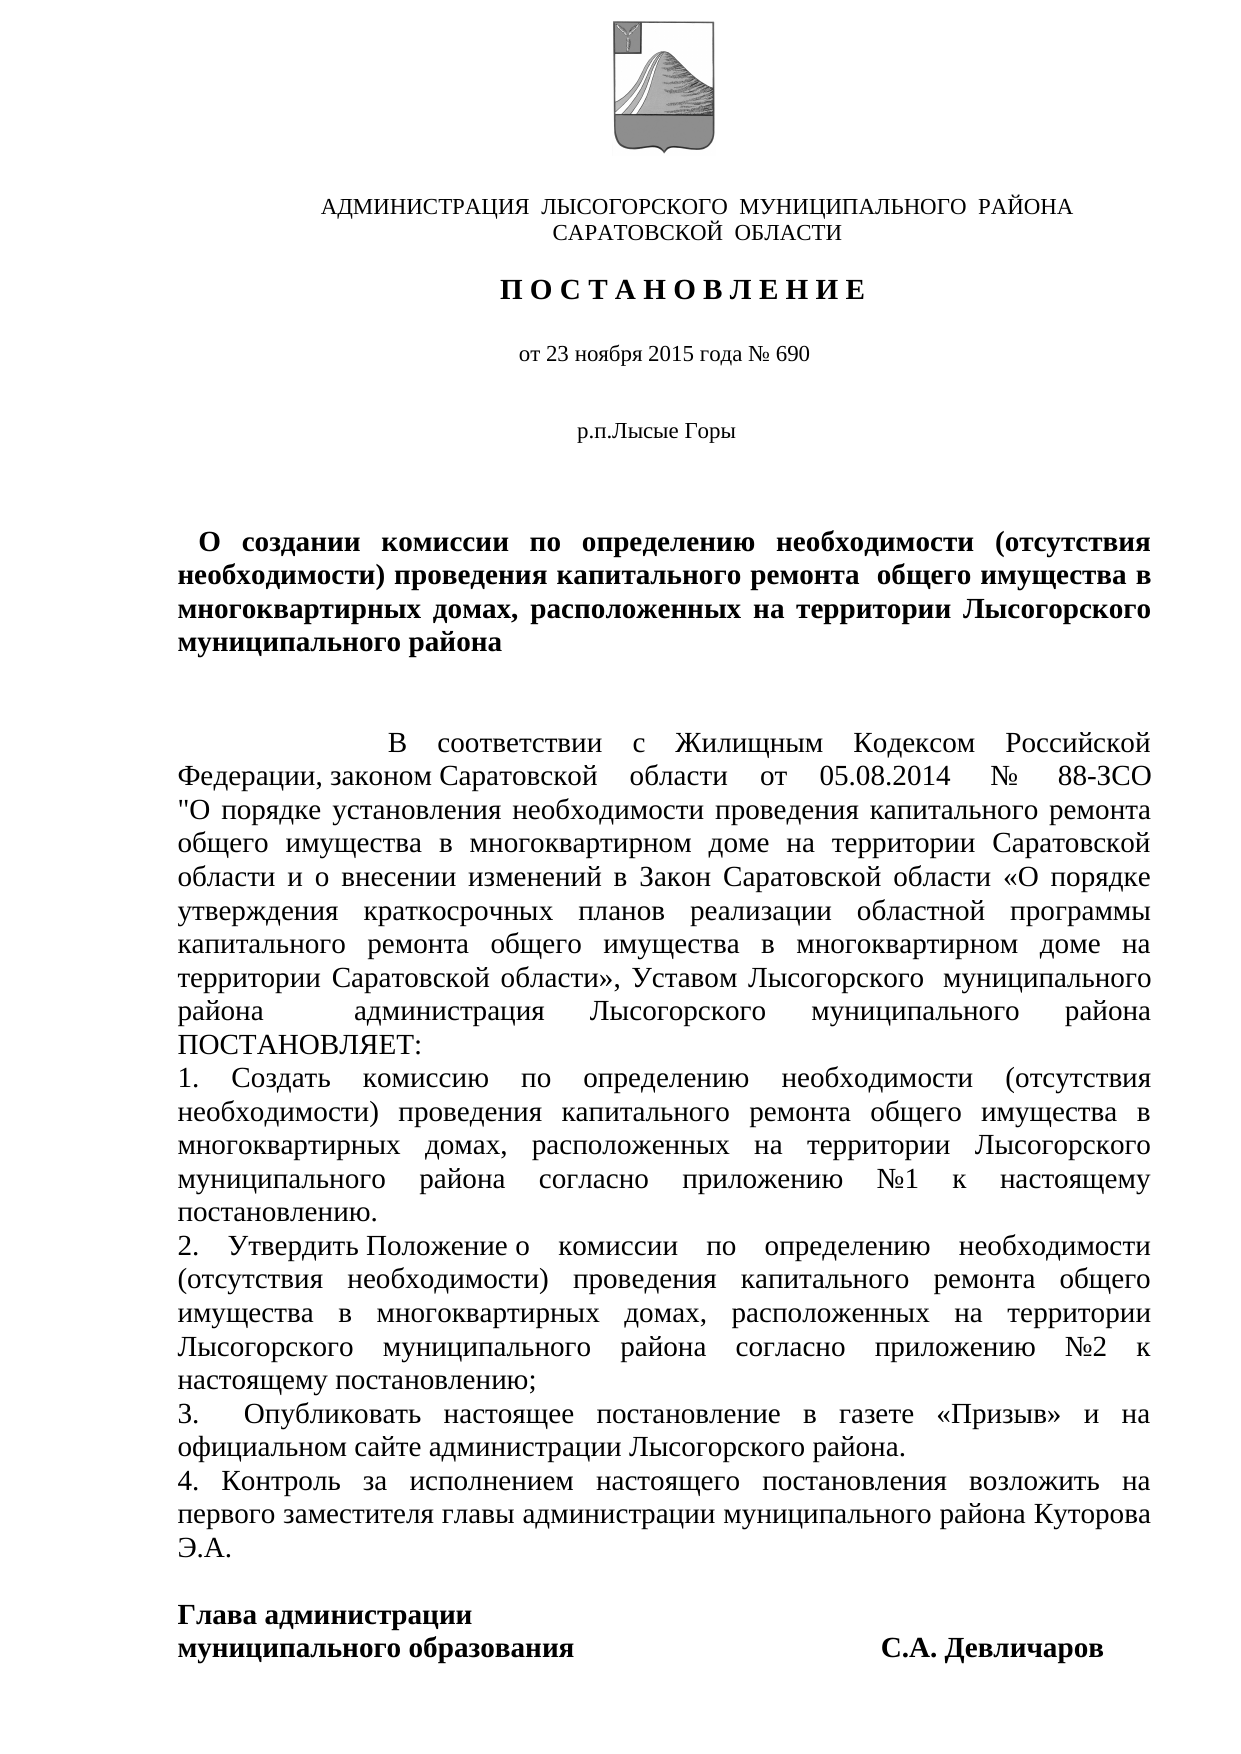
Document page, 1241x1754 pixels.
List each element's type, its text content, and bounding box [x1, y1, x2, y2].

text Глава администрации [177, 1597, 1152, 1631]
text 3. Опубликовать настоящее постановление в газете «Призыв» и на официальном сайте администрации Лысогорского района. [177, 1396, 1152, 1463]
table_header [181, 21, 1148, 169]
text В соответствии с Жилищным Кодексом Российской Федерации, законом Саратовской области от 05.08.2014 № 88-ЗСО "О порядке установления необходимости проведения капитального ремонта общего имущества в многоквартирном доме на территории Саратовской области и о внесении изменений в Закон Саратовской области «О порядке утверждения краткосрочных планов реализации областной программы капитального ремонта общего имущества в многоквартирном доме на территории Саратовской области», Уставом Лысогорского муниципального района администрация Лысогорского муниципального района ПОСТАНОВЛЯЕТ: [177, 725, 1152, 1060]
text 2. Утвердить Положение о комиссии по определению необходимости (отсутствия необходимости) проведения капитального ремонта общего имущества в многоквартирных домах, расположенных на территории Лысогорского муниципального района согласно приложению №2 к настоящему постановлению; [177, 1228, 1152, 1396]
table_cell АДМИНИСТРАЦИЯ ЛЫСОГОРСКОГО МУНИЦИПАЛЬНОГО РАЙОНА САРАТОВСКОЙ ОБЛАСТИ [181, 169, 1148, 272]
picture [612, 20, 716, 156]
table_cell от 23 ноября 2015 года № 690 [181, 340, 1148, 393]
table_cell р.п.Лысые Горы [181, 393, 1148, 469]
text О создании комиссии по определению необходимости (отсутствия необходимости) проведения капитального ремонта общего имущества в многоквартирных домах, расположенных на территории Лысогорского муниципального района [177, 524, 1152, 658]
text муниципального образования С.А. Девличаров [177, 1631, 1152, 1664]
table_cell П О С Т А Н О В Л Е Н И Е [181, 272, 1148, 340]
text 4. Контроль за исполнением настоящего постановления возложить на первого заместителя главы администрации муниципального района Куторова Э.А. [177, 1463, 1152, 1563]
text 1. Создать комиссию по определению необходимости (отсутствия необходимости) проведения капитального ремонта общего имущества в многоквартирных домах, расположенных на территории Лысогорского муниципального района согласно приложению №1 к настоящему постановлению. [177, 1060, 1152, 1228]
